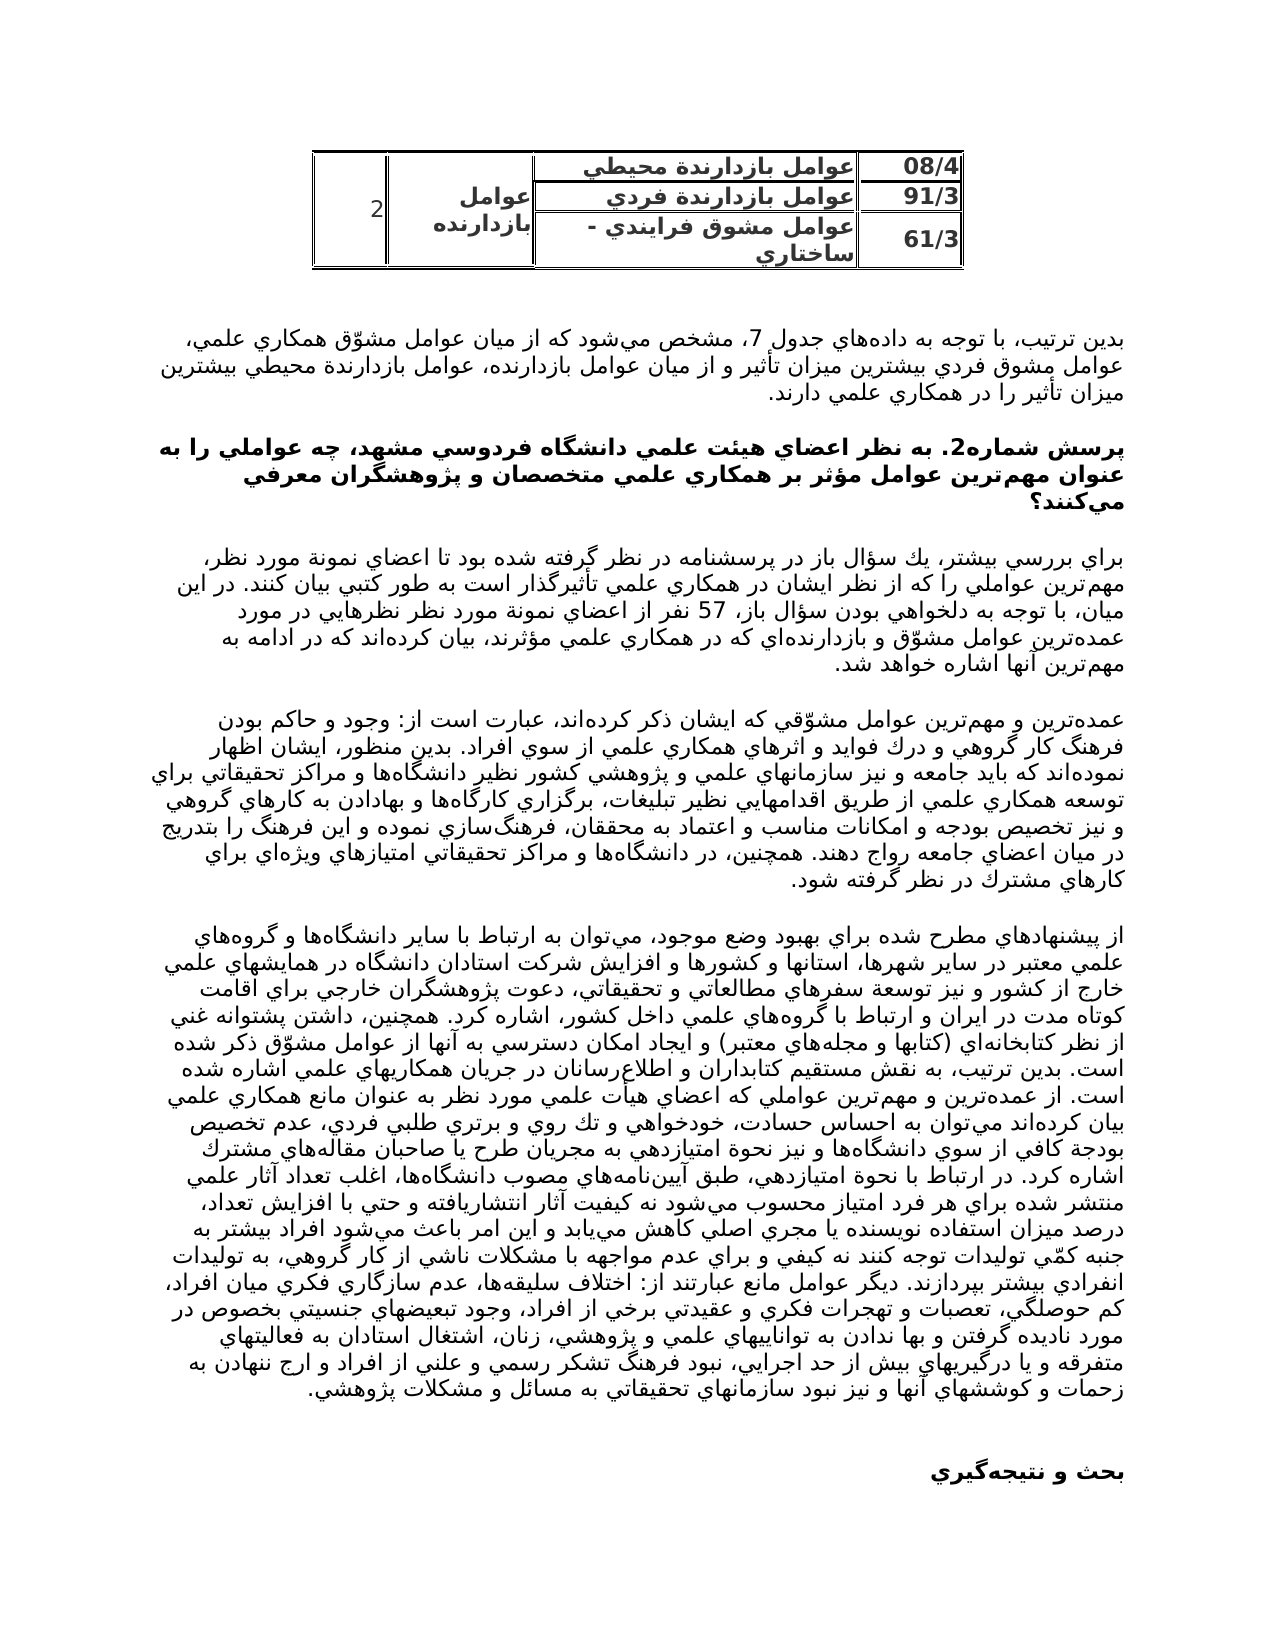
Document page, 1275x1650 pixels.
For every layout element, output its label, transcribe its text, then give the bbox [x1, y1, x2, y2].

table_cell 61/3 [857, 210, 962, 266]
table_cell 2 [313, 152, 387, 266]
text عمده‌ترين و مهم‌ترين عوامل مشوّقي كه ايشان ذكر كرده‌اند، عبارت است از: وجود و حاكم بودن فرهنگ كار گروهي و درك فوايد و اثرهاي همكاري علمي از سوي افراد. بدين منظور، ايشان اظهار نموده‌اند كه بايد جامعه و نيز سازمانهاي علمي و پژوهشي كشور نظير دانشگاه‌ها و مراكز تحقيقاتي براي توسعه همكاري علمي از طريق اقدامهايي نظير تبليغات،‌ برگزاري كارگاه‌ها و بهادادن به كارهاي گروهي و نيز تخصيص بودجه و امكانات مناسب و اعتماد به محققان، فرهنگ‌سازي نموده و اين فرهنگ را بتدريج در ميان اعضاي جامعه رواج دهند. همچنين، در دانشگاه‌ها و مراكز تحقيقاتي امتيازهاي ويژه‌اي براي كارهاي مشترك در نظر گرفته شود. [150, 706, 1125, 893]
table_cell عوامل بازدارنده [387, 153, 534, 266]
table_cell عوامل بازدارندة فردي [536, 180, 856, 210]
text بدين ترتيب، با توجه به داده‌هاي جدول 7، مشخص مي‌شود كه از ميان عوامل مشوّق همكاري علمي، عوامل مشوق فردي بيشترين ميزان تأثير و از ميان عوامل بازدارنده، عوامل بازدارندة محيطي بيشترين ميزان تأثير را در همكاري علمي دارند. [150, 325, 1125, 405]
table_cell 91/3 [859, 180, 960, 210]
table_cell 08/4 [859, 153, 962, 180]
text از پيشنهادهاي مطرح شده براي بهبود وضع موجود، مي‌توان به ارتباط با ساير دانشگاه‌ها و گروه‌هاي علمي معتبر در ساير شهرها، استانها و كشورها و افزايش شركت استادان دانشگاه در همايشهاي علمي خارج از كشور و نيز توسعة سفرهاي مطالعاتي و تحقيقاتي، دعوت پژوهشگران خارجي براي اقامت كوتاه مدت در ايران و ارتباط با گروه‌هاي علمي داخل كشور، اشاره كرد. همچنين، داشتن پشتوانه غني از نظر كتابخانه‌اي (كتابها و مجله‌هاي معتبر) و ايجاد امكان دسترسي به آنها از عوامل مشوّق ذكر شده است. بدين ترتيب، به نقش مستقيم كتابداران و اطلاع‌رسانان در جريان همكاريهاي علمي اشاره شده است. از عمده‌ترين و مهم‌ترين عواملي كه اعضاي هيأت علمي مورد نظر به عنوان مانع همكاري علمي بيان كرده‌اند مي‌توان به احساس حسادت، خودخواهي و تك روي و برتري طلبي فردي، عدم تخصيص بودجة كافي از سوي دانشگاه‌ها و نيز نحوة امتيازدهي به مجريان طرح يا صاحبان مقاله‌هاي مشترك اشاره كرد. در ارتباط با نحوة امتيازدهي، طبق آيين‌نامه‌هاي مصوب دانشگاه‌ها، اغلب تعداد آثار علمي منتشر شده براي هر فرد امتياز محسوب مي‌شود نه كيفيت آثار انتشاريافته و حتي با افزايش تعداد، درصد ميزان استفاده نويسنده يا مجري اصلي كاهش مي‌يابد و اين امر باعث مي‌شود افراد بيشتر به جنبه كمّي توليدات توجه كنند نه كيفي و براي عدم مواجهه با مشكلات ناشي از كار گروهي، به توليدات انفرادي بيشتر بپردازند. ديگر عوامل مانع عبارتند از: اختلاف سليقه‌ها، عدم سازگاري فكري ميان افراد، كم حوصلگي، تعصبات و تهجرات فكري و عقيدتي برخي از افراد، وجود تبعيضهاي جنسيتي بخصوص در مورد ناديده گرفتن و بها ندادن به تواناييهاي علمي و پژوهشي، زنان، اشتغال استادان به فعاليتهاي متفرقه و يا درگيريهاي بيش از حد اجرايي، نبود فرهنگ تشكر رسمي و علني از افراد و ارج ننهادن به زحمات و كوششهاي آنها و نيز نبود سازمانهاي تحقيقاتي به مسائل و مشكلات پژوهشي. [150, 922, 1125, 1402]
text براي بررسي بيشتر، يك سؤال باز در پرسشنامه در نظر گرفته شده بود تا اعضاي نمونة مورد نظر،‌ مهم‌ترين عواملي را كه از نظر ايشان در همكاري علمي تأثيرگذار است به طور كتبي بيان كنند. در اين ميان، با توجه به دلخواهي بودن سؤال باز، 57 نفر از اعضاي نمونة مورد نظر نظرهايي در مورد عمده‌ترين عوامل مشوّق و بازدارنده‌اي كه در همكاري علمي مؤثرند‌، بيان كرده‌اند كه در ادامه به مهم‌ترين آنها اشاره خواهد شد. [150, 544, 1125, 677]
text پرسش شماره2. به نظر اعضاي هيئت علمي دانشگاه فردوسي مشهد، چه عواملي را به عنوان مهم‌ترين عوامل مؤثر بر همكاري علمي متخصصان و پژوهشگران معرفي مي‌كنند؟ [150, 434, 1125, 514]
text بحث و نتيجه‌گيري [150, 1458, 1125, 1484]
table_cell عوامل مشوق فرايندي - ساختاري [534, 210, 857, 266]
table_cell عوامل بازدارندة محيطي [534, 153, 856, 180]
